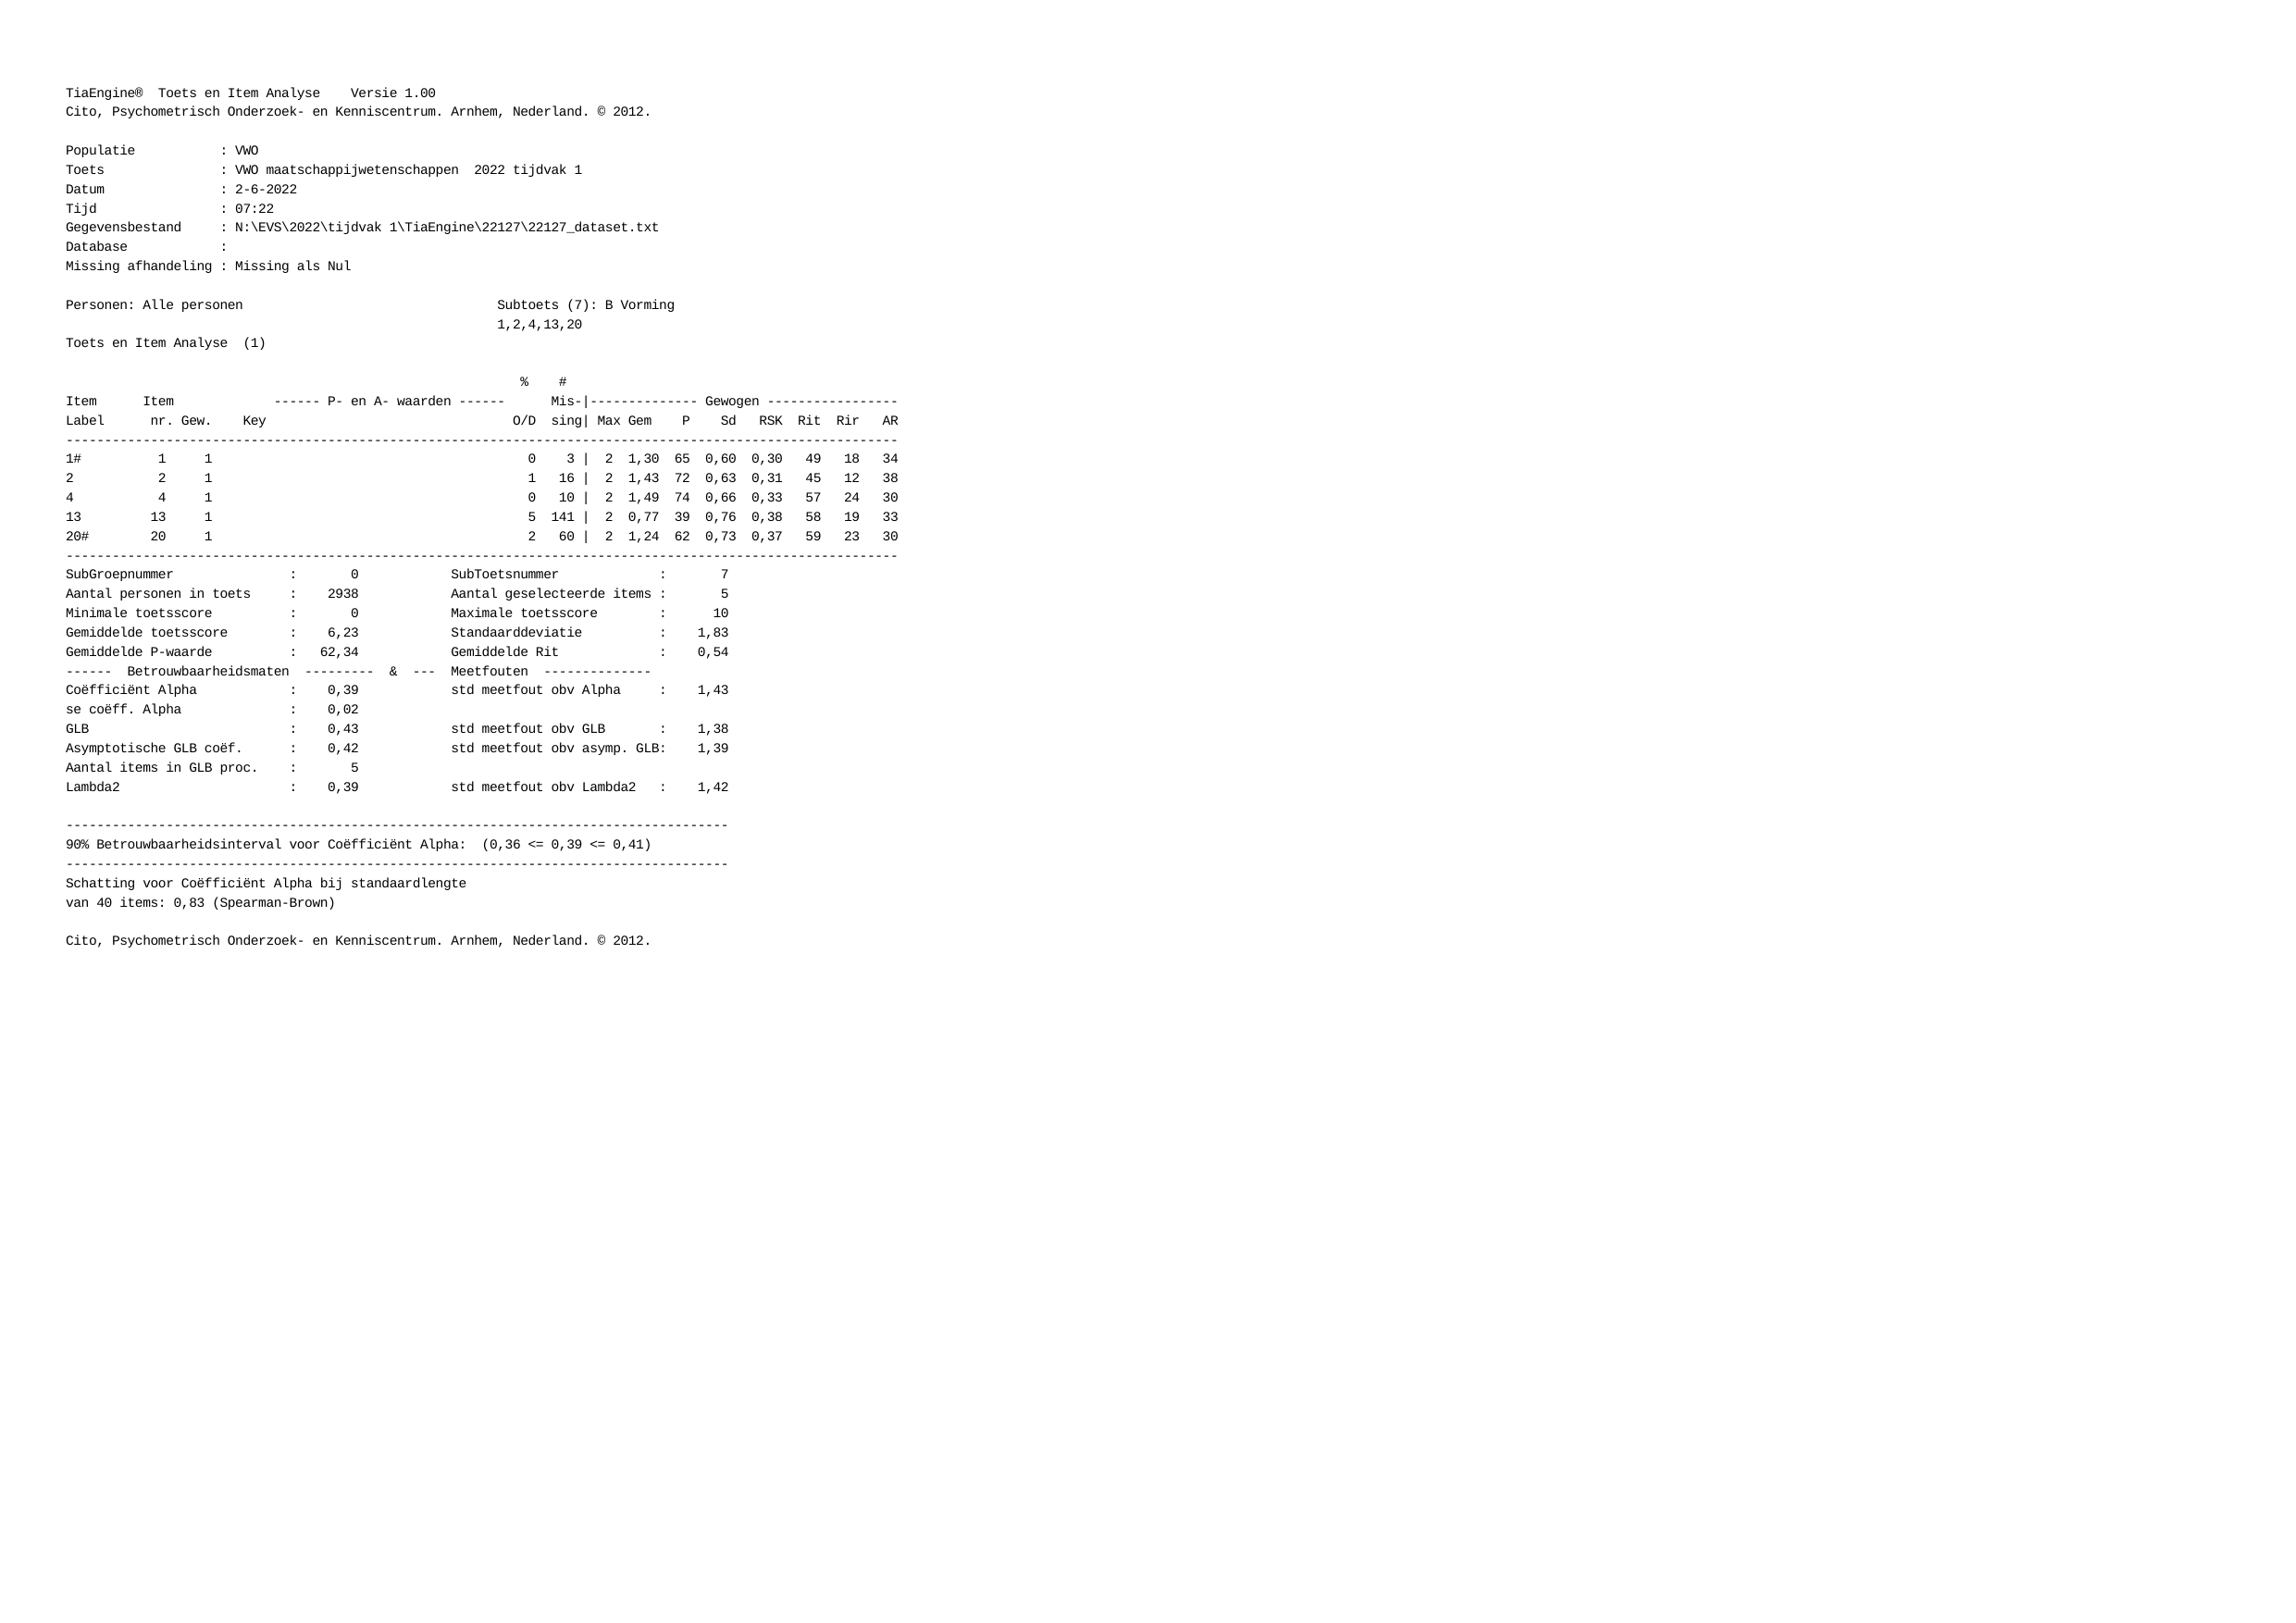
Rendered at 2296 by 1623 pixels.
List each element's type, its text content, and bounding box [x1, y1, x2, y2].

text 1# 1 1 0 3 | 2 1,30 65 0,60 0,30 49 18 34 [66, 448, 2252, 467]
text TiaEngine® Toets en Item Analyse Versie 1.00 [66, 81, 2252, 101]
text Aantal personen in toets : 2938 Aantal geselecteerde items : 5 [66, 583, 2252, 602]
text Asymptotische GLB coëf. : 0,42 std meetfout obv asymp. GLB: 1,39 [66, 737, 2252, 757]
text 13 13 1 5 141 | 2 0,77 39 0,76 0,38 58 19 33 [66, 506, 2252, 526]
text Tijd : 07:22 [66, 197, 2252, 217]
text Toets : VWO maatschappijwetenschappen 2022 tijdvak 1 [66, 159, 2252, 179]
text Datum : 2-6-2022 [66, 179, 2252, 197]
text Lambda2 : 0,39 std meetfout obv Lambda2 : 1,42 [66, 775, 2252, 795]
text % # [66, 371, 2252, 390]
text Toets en Item Analyse (1) [66, 332, 2252, 352]
text Cito, Psychometrisch Onderzoek- en Kenniscentrum. Arnhem, Nederland. © 2012. [66, 930, 2252, 949]
text -------------------------------------------------------------------------------------- [66, 853, 2252, 873]
text ------------------------------------------------------------------------------------------------------------ [66, 544, 2252, 564]
text van 40 items: 0,83 (Spearman-Brown) [66, 891, 2252, 911]
text Label nr. Gew. Key O/D sing| Max Gem P Sd RSK Rit Rir AR [66, 410, 2252, 428]
text Cito, Psychometrisch Onderzoek- en Kenniscentrum. Arnhem, Nederland. © 2012. [66, 101, 2252, 120]
text Gemiddelde P-waarde : 62,34 Gemiddelde Rit : 0,54 [66, 641, 2252, 660]
text Minimale toetsscore : 0 Maximale toetsscore : 10 [66, 602, 2252, 622]
text GLB : 0,43 std meetfout obv GLB : 1,38 [66, 718, 2252, 737]
text Database : [66, 236, 2252, 255]
text 20# 20 1 2 60 | 2 1,24 62 0,73 0,37 59 23 30 [66, 526, 2252, 544]
text ------------------------------------------------------------------------------------------------------------ [66, 428, 2252, 448]
text 4 4 1 0 10 | 2 1,49 74 0,66 0,33 57 24 30 [66, 487, 2252, 506]
text 2 2 1 1 16 | 2 1,43 72 0,63 0,31 45 12 38 [66, 467, 2252, 487]
text se coëff. Alpha : 0,02 [66, 699, 2252, 718]
text ------ Betrouwbaarheidsmaten --------- & --- Meetfouten -------------- [66, 660, 2252, 679]
text Schatting voor Coëfficiënt Alpha bij standaardlengte [66, 873, 2252, 891]
text Item Item ------ P- en A- waarden ------ Mis-|-------------- Gewogen ----------------- [66, 390, 2252, 410]
text 1,2,4,13,20 [66, 313, 2252, 332]
text Personen: Alle personen Subtoets (7): B Vorming [66, 294, 2252, 313]
text 90% Betrouwbaarheidsinterval voor Coëfficiënt Alpha: (0,36 <= 0,39 <= 0,41) [66, 834, 2252, 853]
text Populatie : VWO [66, 140, 2252, 159]
text -------------------------------------------------------------------------------------- [66, 814, 2252, 834]
text Gemiddelde toetsscore : 6,23 Standaarddeviatie : 1,83 [66, 622, 2252, 641]
text Coëfficiënt Alpha : 0,39 std meetfout obv Alpha : 1,43 [66, 679, 2252, 699]
text SubGroepnummer : 0 SubToetsnummer : 7 [66, 564, 2252, 583]
text Gegevensbestand : N:\EVS\2022\tijdvak 1\TiaEngine\22127\22127_dataset.txt [66, 217, 2252, 236]
text Missing afhandeling : Missing als Nul [66, 255, 2252, 275]
text Aantal items in GLB proc. : 5 [66, 757, 2252, 775]
